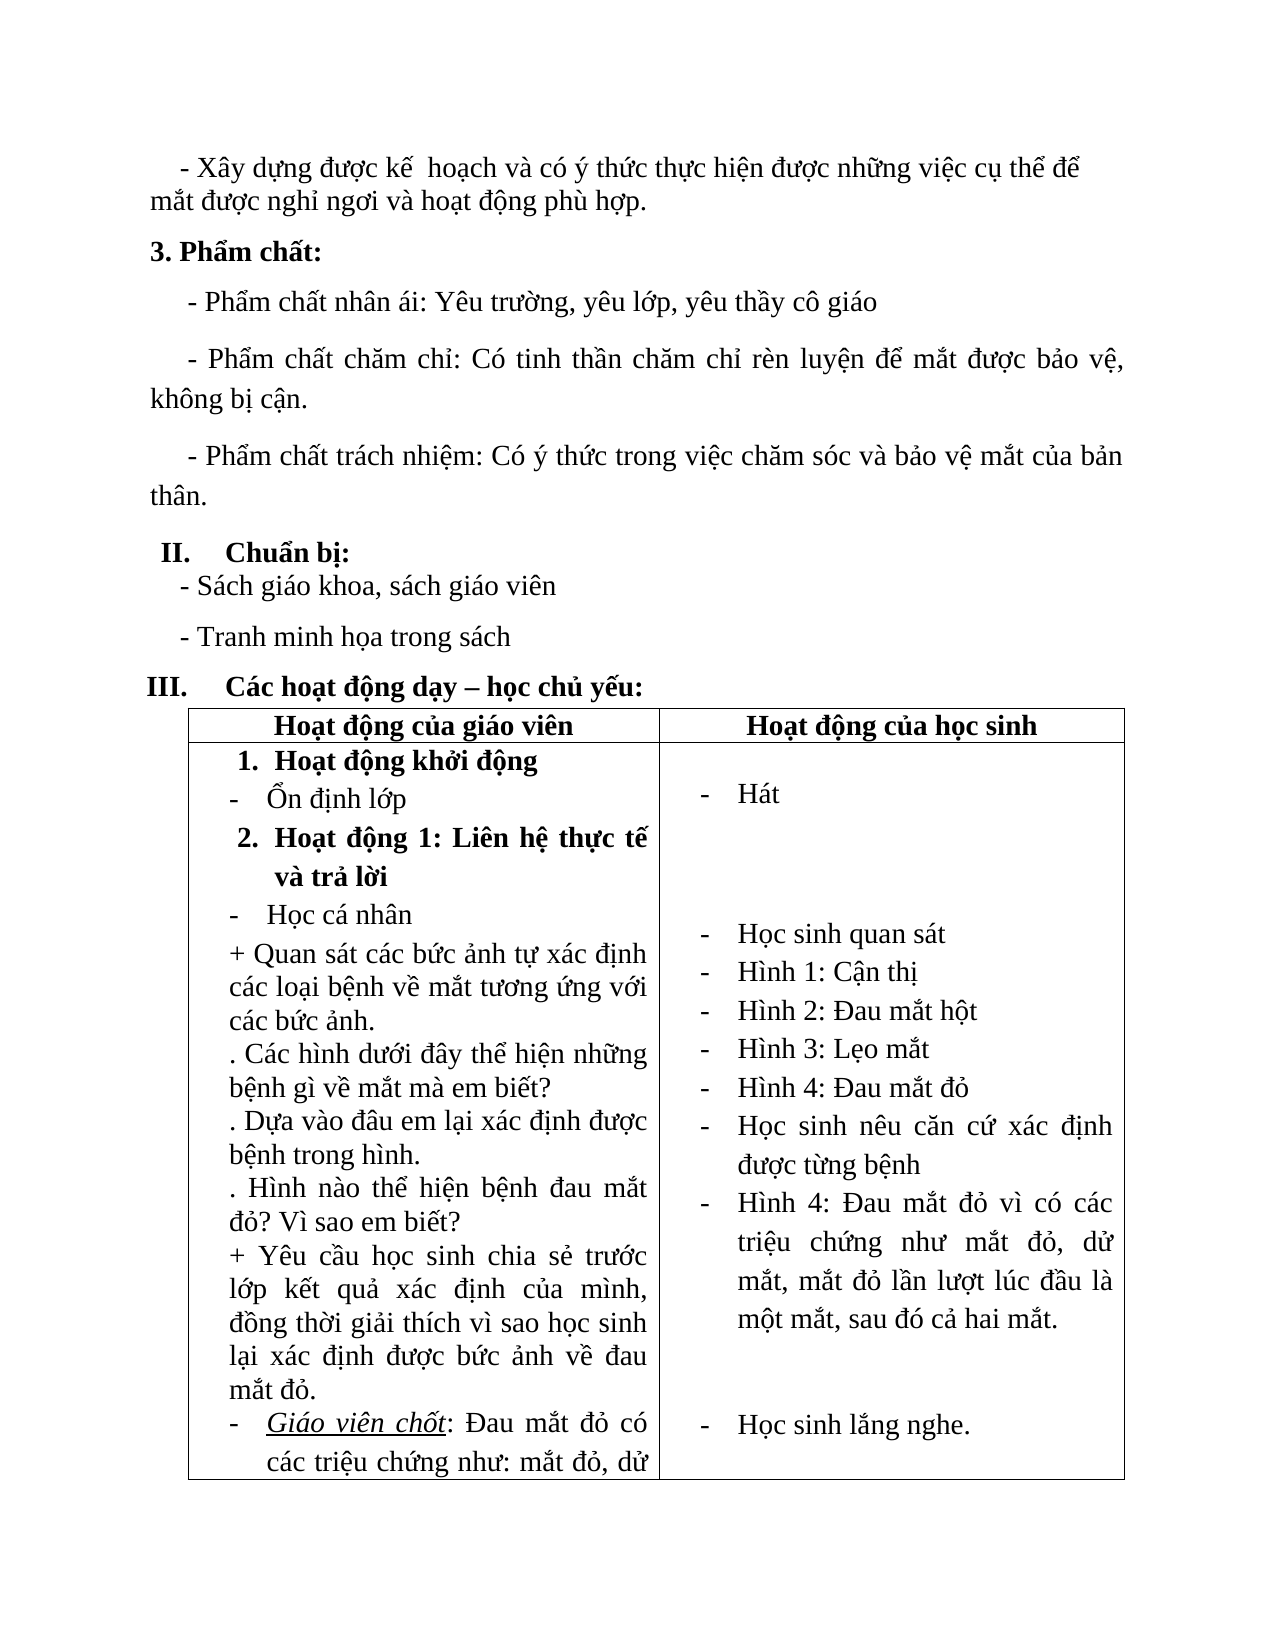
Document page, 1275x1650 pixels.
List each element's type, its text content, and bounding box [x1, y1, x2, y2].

list Các hoạt động dạy – học chủ yếu: [187, 669, 1125, 702]
text - Phẩm chất trách nhiệm: Có ý thức trong việc chăm sóc và bảo vệ mắt của bản thân. [150, 438, 1125, 512]
text 3. Phẩm chất: [150, 234, 1125, 267]
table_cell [189, 743, 659, 1479]
list Chuẩn bị: [190, 535, 1125, 568]
text - Sách giáo khoa, sách giáo viên [179, 568, 1125, 602]
text - Tranh minh họa trong sách [179, 619, 1125, 652]
table_header Hoạt động của giáo viên [189, 709, 659, 742]
text - Phẩm chất nhân ái: Yêu trường, yêu lớp, yêu thầy cô giáo [150, 284, 1125, 317]
text - Xây dựng được kế hoạch và có ý thức thực hiện được những việc cụ thể để mắt được nghỉ ngơi và hoạt động phù hợp. [150, 150, 1125, 217]
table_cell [660, 743, 1124, 1479]
table_header Hoạt động của học sinh [660, 709, 1124, 742]
text - Phẩm chất chăm chỉ: Có tinh thần chăm chỉ rèn luyện để mắt được bảo vệ, không bị cận. [150, 341, 1125, 414]
